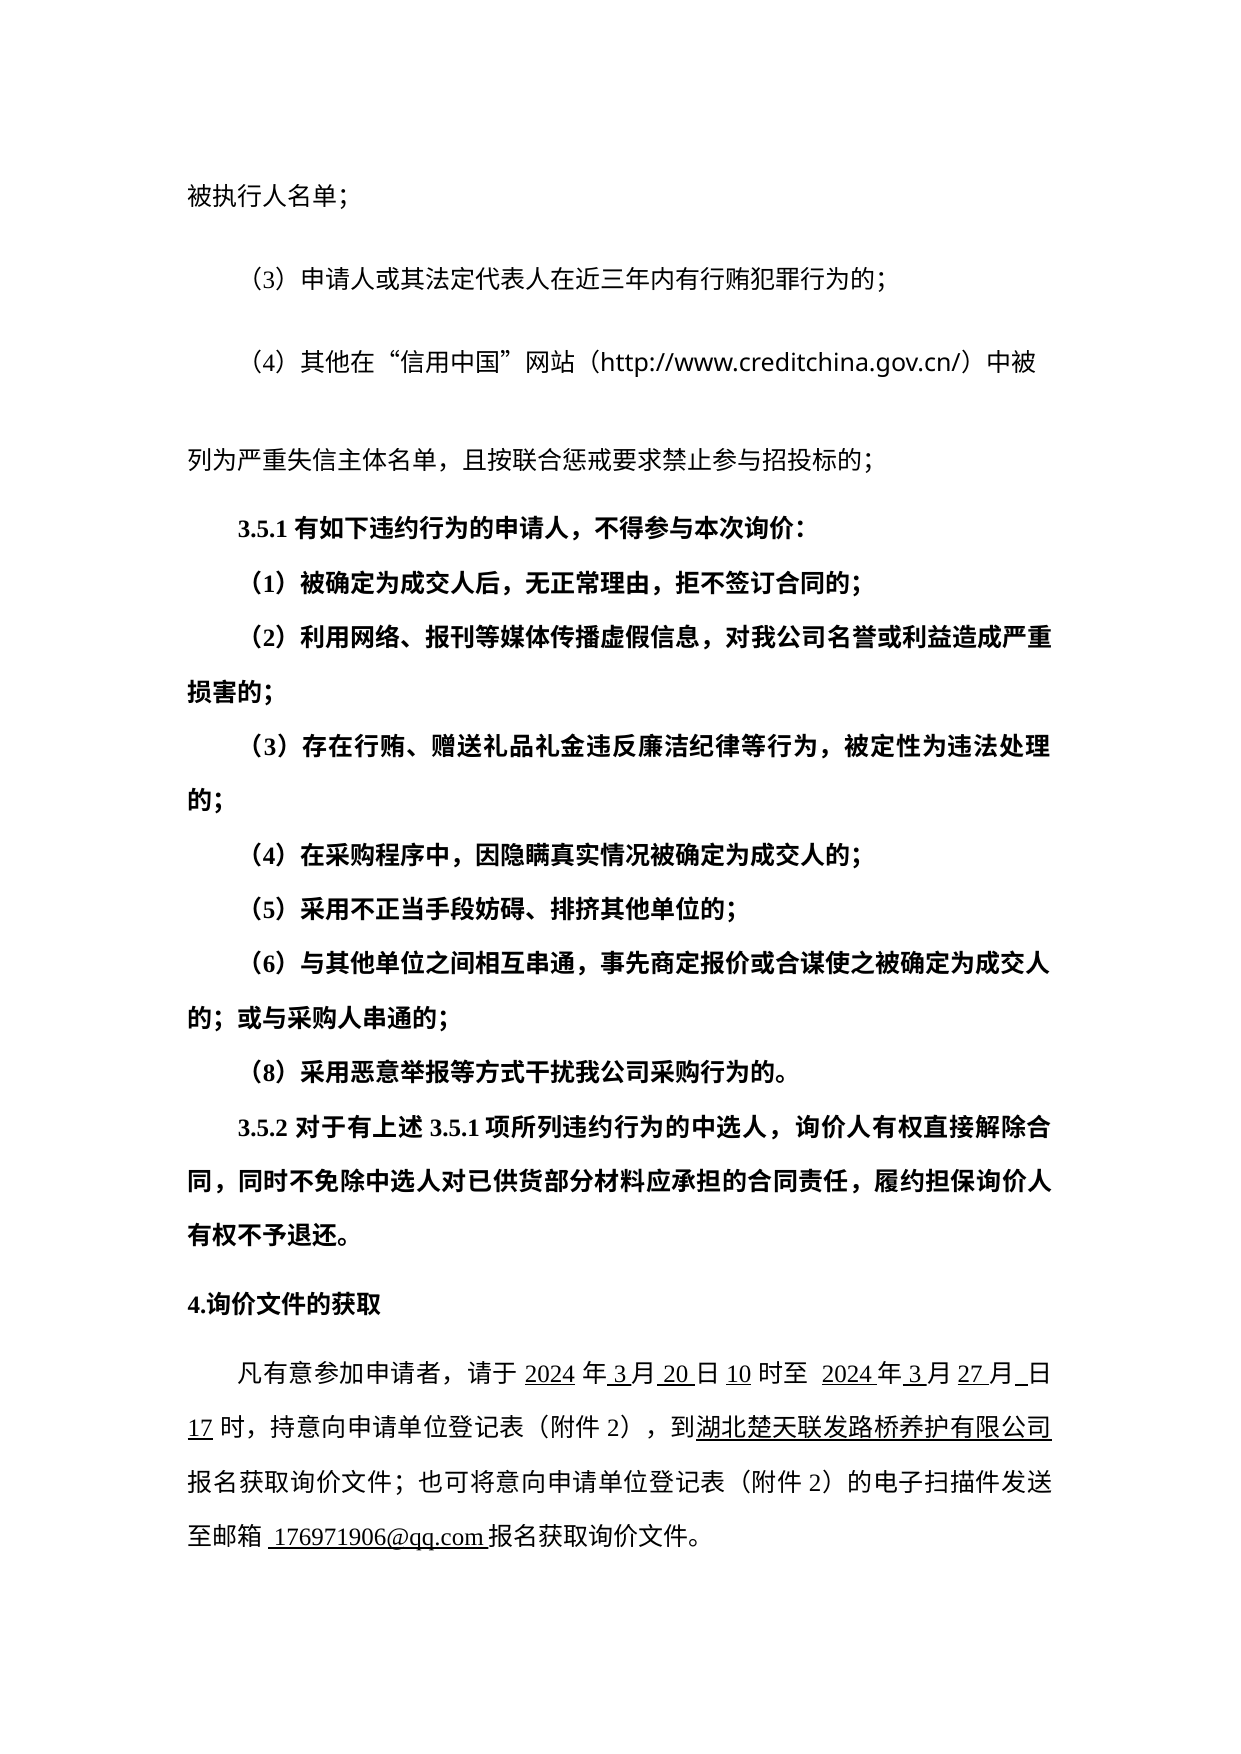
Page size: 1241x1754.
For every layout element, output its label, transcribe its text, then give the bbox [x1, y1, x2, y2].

text （2）利用网络、报刊等媒体传播虚假信息，对我公司名誉或利益造成严重损害的； [187, 618, 1053, 708]
text 3.5.2 对于有上述3.5.1项所列违约行为的中选人，询价人有权直接解除合同，同时不免除中选人对已供货部分材料应承担的合同责任，履约担保询价人有权不予退还。 [187, 1107, 1053, 1252]
text 4.询价文件的获取 [187, 1270, 1053, 1335]
text （5）采用不正当手段妨碍、排挤其他单位的； [187, 889, 1053, 926]
text （3）申请人或其法定代表人在近三年内有行贿犯罪行为的； [187, 245, 1053, 310]
text （3）存在行贿、赠送礼品礼金违反廉洁纪律等行为，被定性为违法处理的； [187, 726, 1053, 817]
text （4）其他在“信用中国”网站（http://www.creditchina.gov.cn/）中被列为严重失信主体名单，且按联合惩戒要求禁止参与招投标的； [187, 328, 1053, 491]
text （1）被确定为成交人后，无正常理由，拒不签订合同的； [187, 563, 1053, 599]
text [187, 162, 1053, 227]
text （4）在采购程序中，因隐瞒真实情况被确定为成交人的； [187, 835, 1053, 871]
text 凡有意参加申请者，请于 2024 年 3月 20 日10 时至 2024年 3月27 月 日 17 时，持意向申请单位登记表（附件2），到湖北楚天联发路桥养护有限公司报名获取询价文件；也可将意向申请单位登记表（附件2）的电子扫描件发送至邮箱 176971906@qq.com报名获取询价文件。 [187, 1353, 1053, 1553]
text （6）与其他单位之间相互串通，事先商定报价或合谋使之被确定为成交人的；或与采购人串通的； [187, 944, 1053, 1034]
text （8）采用恶意举报等方式干扰我公司采购行为的。 [187, 1053, 1053, 1089]
text 3.5.1 有如下违约行为的申请人，不得参与本次询价： [187, 509, 1053, 545]
